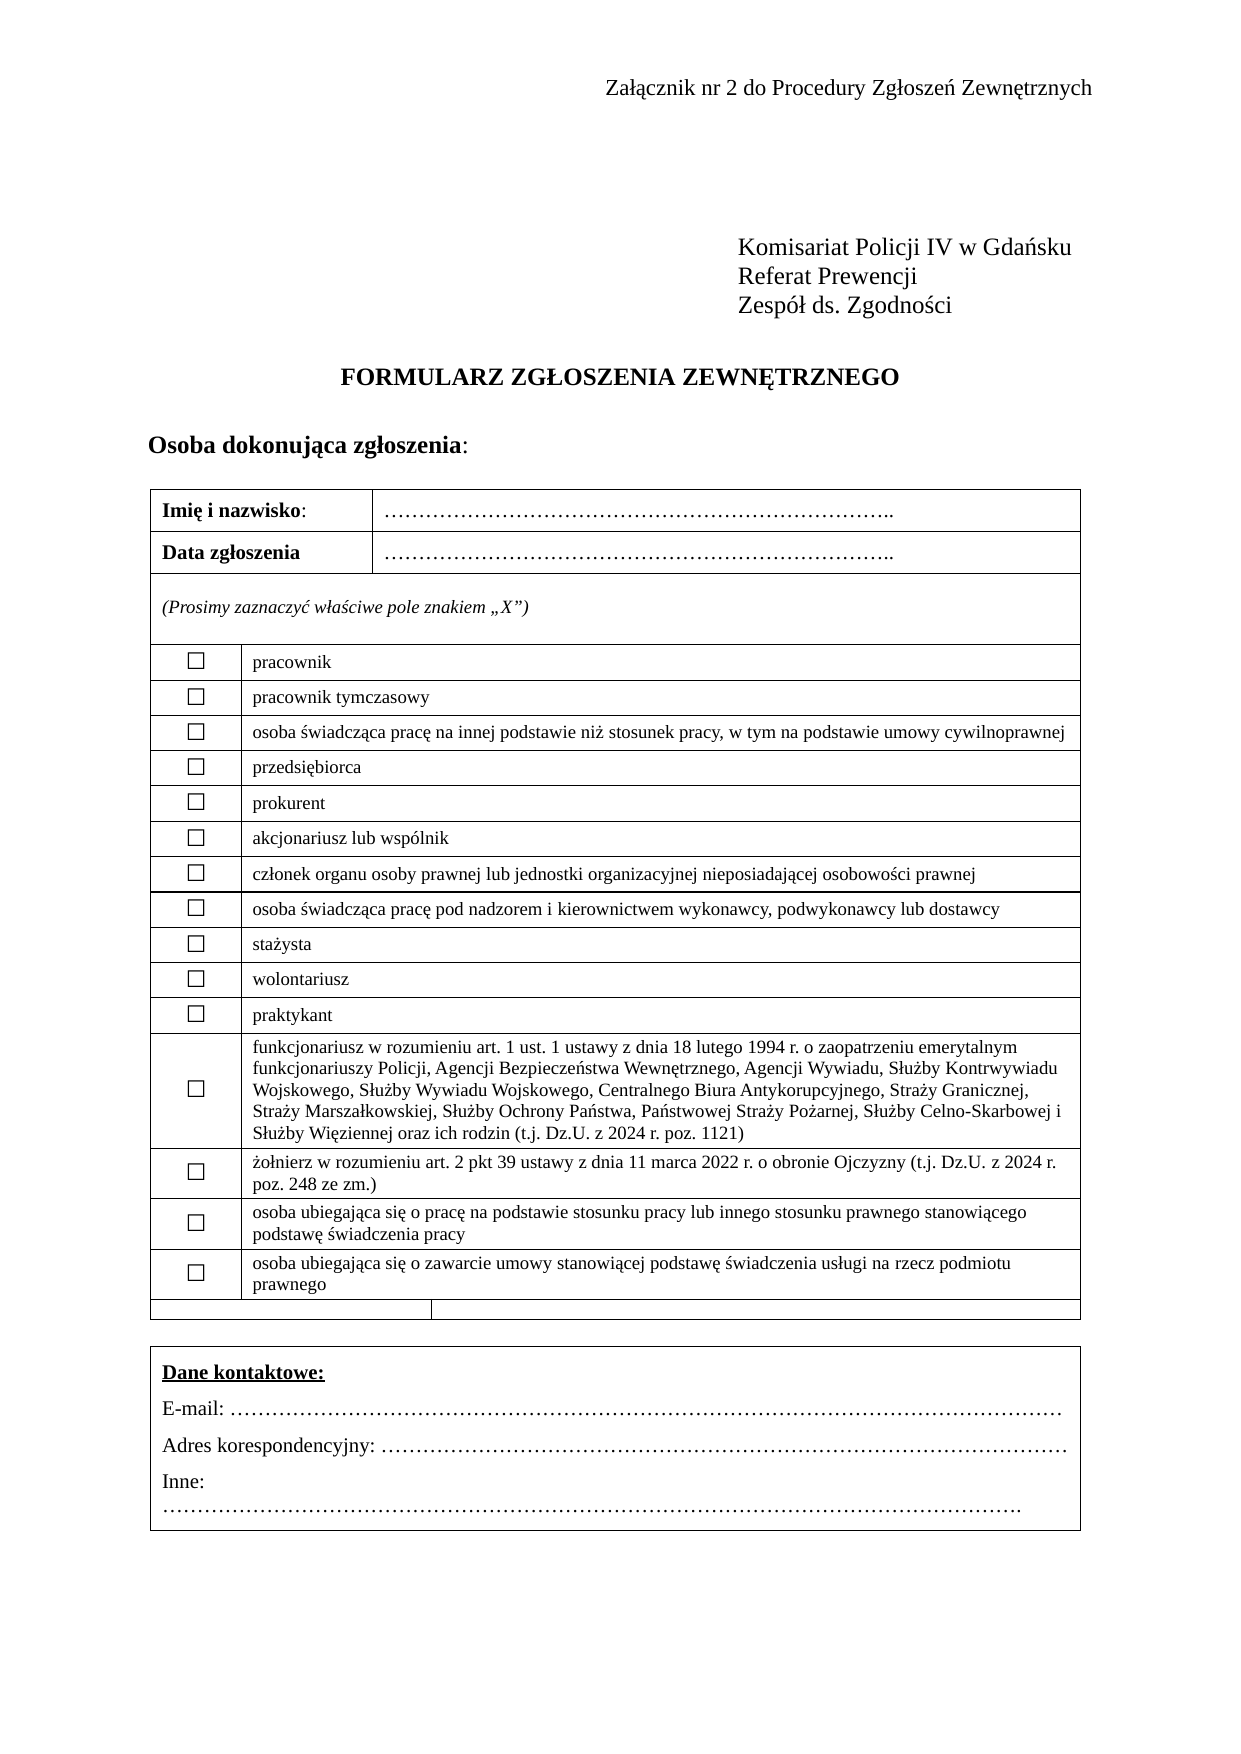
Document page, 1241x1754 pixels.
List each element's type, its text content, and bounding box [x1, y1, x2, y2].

table_cell [151, 1199, 241, 1248]
table_cell [151, 963, 241, 997]
table_cell praktykant [242, 998, 1080, 1033]
text Komisariat Policji IV w Gdańsku [664, 232, 1093, 261]
table_cell [151, 786, 241, 821]
table_cell Data zgłoszenia [151, 532, 372, 572]
table_cell [151, 1149, 241, 1198]
table_cell [151, 928, 241, 962]
table_cell funkcjonariusz w rozumieniu art. 1 ust. 1 ustawy z dnia 18 lutego 1994 r. o zaopatrzeniu emerytalnym funkcjonariuszy Policji, Agencji Bezpieczeństwa Wewnętrznego, Agencji Wywiadu, Służby Kontrwywiadu Wojskowego, Służby Wywiadu Wojskowego, Centralnego Biura Antykorupcyjnego, Straży Granicznej, Straży Marszałkowskiej, Służby Ochrony Państwa, Państwowej Straży Pożarnej, Służby Celno-Skarbowej i Służby Więziennej oraz ich rodzin (t.j. Dz.U. z 2024 r. poz. 1121) [242, 1034, 1080, 1148]
table_cell stażysta [242, 928, 1080, 962]
table_cell osoba świadcząca pracę na innej podstawie niż stosunek pracy, w tym na podstawie umowy cywilnoprawnej [242, 716, 1080, 750]
table_cell osoba świadcząca pracę pod nadzorem i kierownictwem wykonawcy, podwykonawcy lub dostawcy [242, 893, 1080, 927]
subtitle Osoba dokonująca zgłoszenia: [148, 430, 1093, 459]
table_cell [151, 998, 241, 1033]
text Referat Prewencji [664, 261, 1093, 290]
table_cell (Prosimy zaznaczyć właściwe pole znakiem „X”) [151, 574, 1080, 644]
table_cell [151, 1250, 241, 1299]
table_cell prokurent [242, 786, 1080, 821]
text Zespół ds. Zgodności [738, 290, 1093, 319]
table_cell akcjonariusz lub wspólnik [242, 822, 1080, 856]
table_cell osoba ubiegająca się o zawarcie umowy stanowiącej podstawę świadczenia usługi na rzecz podmiotu prawnego [242, 1250, 1080, 1299]
table_header Dane kontaktowe: E-mail: ………………………………………………………………………………………………………… Adres korespondencyjny: ……………………………………………………………………………………… Inne: ……………………………………………………………………………………………………………. [151, 1347, 1080, 1530]
table_cell [151, 1300, 431, 1319]
table_cell [151, 751, 241, 785]
text FORMULARZ ZGŁOSZENIA ZEWNĘTRZNEGO [148, 362, 1093, 391]
table_cell ……………………………………………………………….. [373, 532, 1080, 572]
table_cell [151, 681, 241, 715]
table_cell [151, 645, 241, 679]
table_cell [151, 822, 241, 856]
table_header Imię i nazwisko: [151, 490, 372, 531]
table_cell osoba ubiegająca się o pracę na podstawie stosunku pracy lub innego stosunku prawnego stanowiącego podstawę świadczenia pracy [242, 1199, 1080, 1248]
table_cell pracownik tymczasowy [242, 681, 1080, 715]
table_cell [151, 857, 241, 891]
table_cell [151, 893, 241, 927]
table_cell wolontariusz [242, 963, 1080, 997]
table_header ……………………………………………………………….. [373, 490, 1080, 531]
table_cell członek organu osoby prawnej lub jednostki organizacyjnej nieposiadającej osobowości prawnej [242, 857, 1080, 891]
table_cell przedsiębiorca [242, 751, 1080, 785]
table_cell pracownik [242, 645, 1080, 679]
table_cell [432, 1300, 1080, 1319]
table_cell żołnierz w rozumieniu art. 2 pkt 39 ustawy z dnia 11 marca 2022 r. o obronie Ojczyzny (t.j. Dz.U. z 2024 r. poz. 248 ze zm.) [242, 1149, 1080, 1198]
table_cell [151, 1034, 241, 1148]
table_cell [151, 716, 241, 750]
